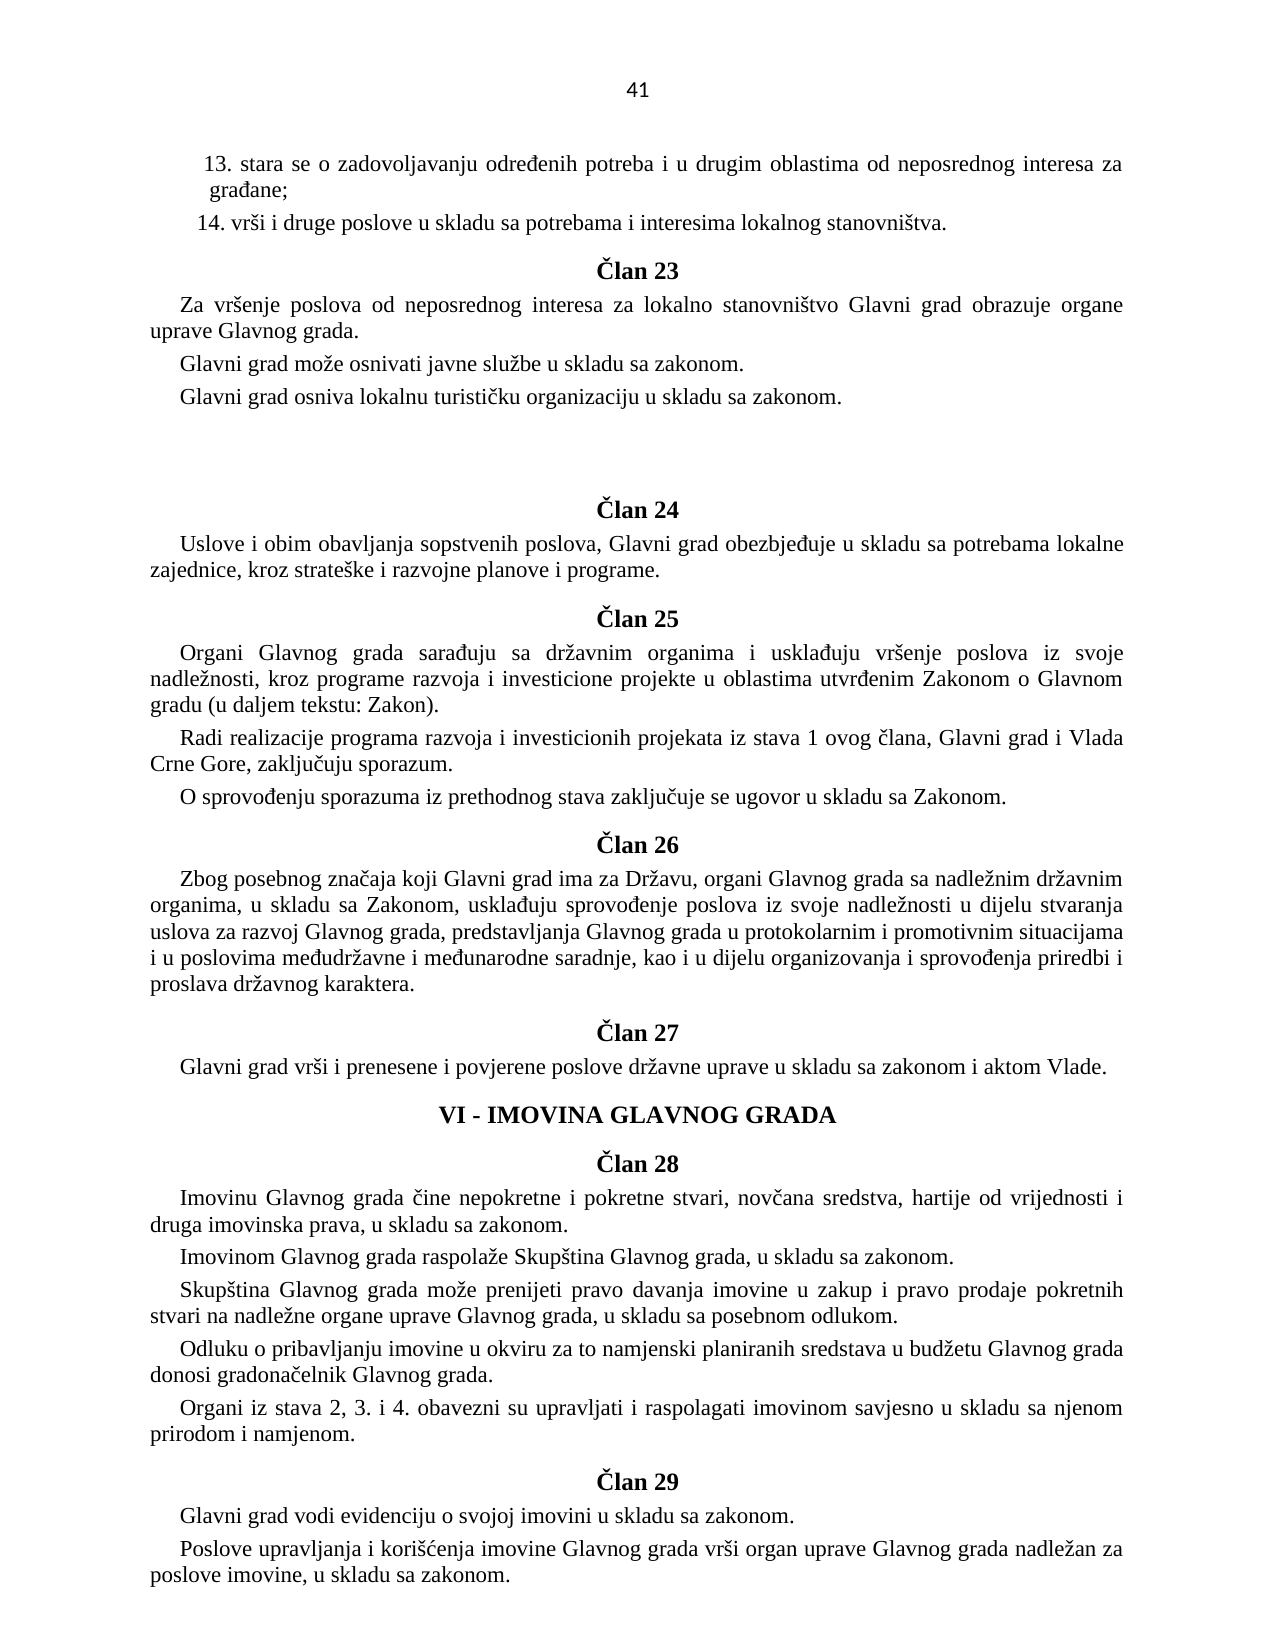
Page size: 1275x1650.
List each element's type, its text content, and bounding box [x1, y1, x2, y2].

text Imovinom Glavnog grada raspolaže Skupština Glavnog grada, u skladu sa zakonom. [150, 1243, 1125, 1270]
text Radi realizacije programa razvoja i investicionih projekata iz stava 1 ovog člana, Glavni grad i Vlada Crne Gore, zaključuju sporazum. [150, 724, 1125, 777]
text Odluku o pribavljanju imovine u okviru za to namjenski planiranih sredstava u budžetu Glavnog grada donosi gradonačelnik Glavnog grada. [150, 1335, 1125, 1388]
text Organi Glavnog grada sarađuju sa državnim organima i usklađuju vršenje poslova iz svoje nadležnosti, kroz programe razvoja i investicione projekte u oblastima utvrđenim Zakonom o Glavnom gradu (u daljem tekstu: Zakon). [150, 639, 1125, 718]
text Glavni grad osniva lokalnu turističku organizaciju u skladu sa zakonom. [150, 383, 1125, 409]
text Glavni grad vrši i prenesene i povjerene poslove državne uprave u skladu sa zakonom i aktom Vlade. [150, 1053, 1125, 1079]
text Član 29 [150, 1467, 1125, 1496]
text Skupština Glavnog grada može prenijeti pravo davanja imovine u zakup i pravo prodaje pokretnih stvari na nadležne organe uprave Glavnog grada, u skladu sa posebnom odlukom. [150, 1276, 1125, 1329]
text Član 27 [150, 1018, 1125, 1046]
text Član 25 [150, 604, 1125, 632]
text Zbog posebnog značaja koji Glavni grad ima za Državu, organi Glavnog grada sa nadležnim državnim organima, u skladu sa Zakonom, usklađuju sprovođenje poslova iz svoje nadležnosti u dijelu stvaranja uslova za razvoj Glavnog grada, predstavljanja Glavnog grada u protokolarnim i promotivnim situacijama i u poslovima međudržavne i međunarodne saradnje, kao i u dijelu organizovanja i sprovođenja priredbi i proslava državnog karaktera. [150, 865, 1125, 997]
text Za vršenje poslova od neposrednog interesa za lokalno stanovništvo Glavni grad obrazuje organe uprave Glavnog grada. [150, 291, 1125, 344]
text Uslove i obim obavljanja sopstvenih poslova, Glavni grad obezbjeđuje u skladu sa potrebama lokalne zajednice, kroz strateške i razvojne planove i programe. [150, 530, 1125, 583]
text Poslove upravljanja i korišćenja imovine Glavnog grada vrši organ uprave Glavnog grada nadležan za poslove imovine, u skladu sa zakonom. [150, 1535, 1125, 1588]
text Glavni grad može osnivati javne službe u skladu sa zakonom. [150, 350, 1125, 376]
text Član 26 [150, 830, 1125, 859]
text Član 24 [150, 495, 1125, 524]
text O sprovođenju sporazuma iz prethodnog stava zaključuje se ugovor u skladu sa Zakonom. [150, 783, 1125, 809]
text 13. stara se o zadovoljavanju određenih potreba i u drugim oblastima od neposrednog interesa za građane; [179, 150, 1125, 203]
text Član 23 [150, 256, 1125, 285]
text Član 28 [150, 1149, 1125, 1178]
text Glavni grad vodi evidenciju o svojoj imovini u skladu sa zakonom. [150, 1502, 1125, 1529]
text Organi iz stava 2, 3. i 4. obavezni su upravljati i raspolagati imovinom savjesno u skladu sa njenom prirodom i namjenom. [150, 1394, 1125, 1447]
text VI - IMOVINA GLAVNOG GRADA [150, 1100, 1125, 1129]
text Imovinu Glavnog grada čine nepokretne i pokretne stvari, novčana sredstva, hartije od vrijednosti i druga imovinska prava, u skladu sa zakonom. [150, 1184, 1125, 1237]
text 14. vrši i druge poslove u skladu sa potrebama i interesima lokalnog stanovništva. [179, 209, 1125, 235]
